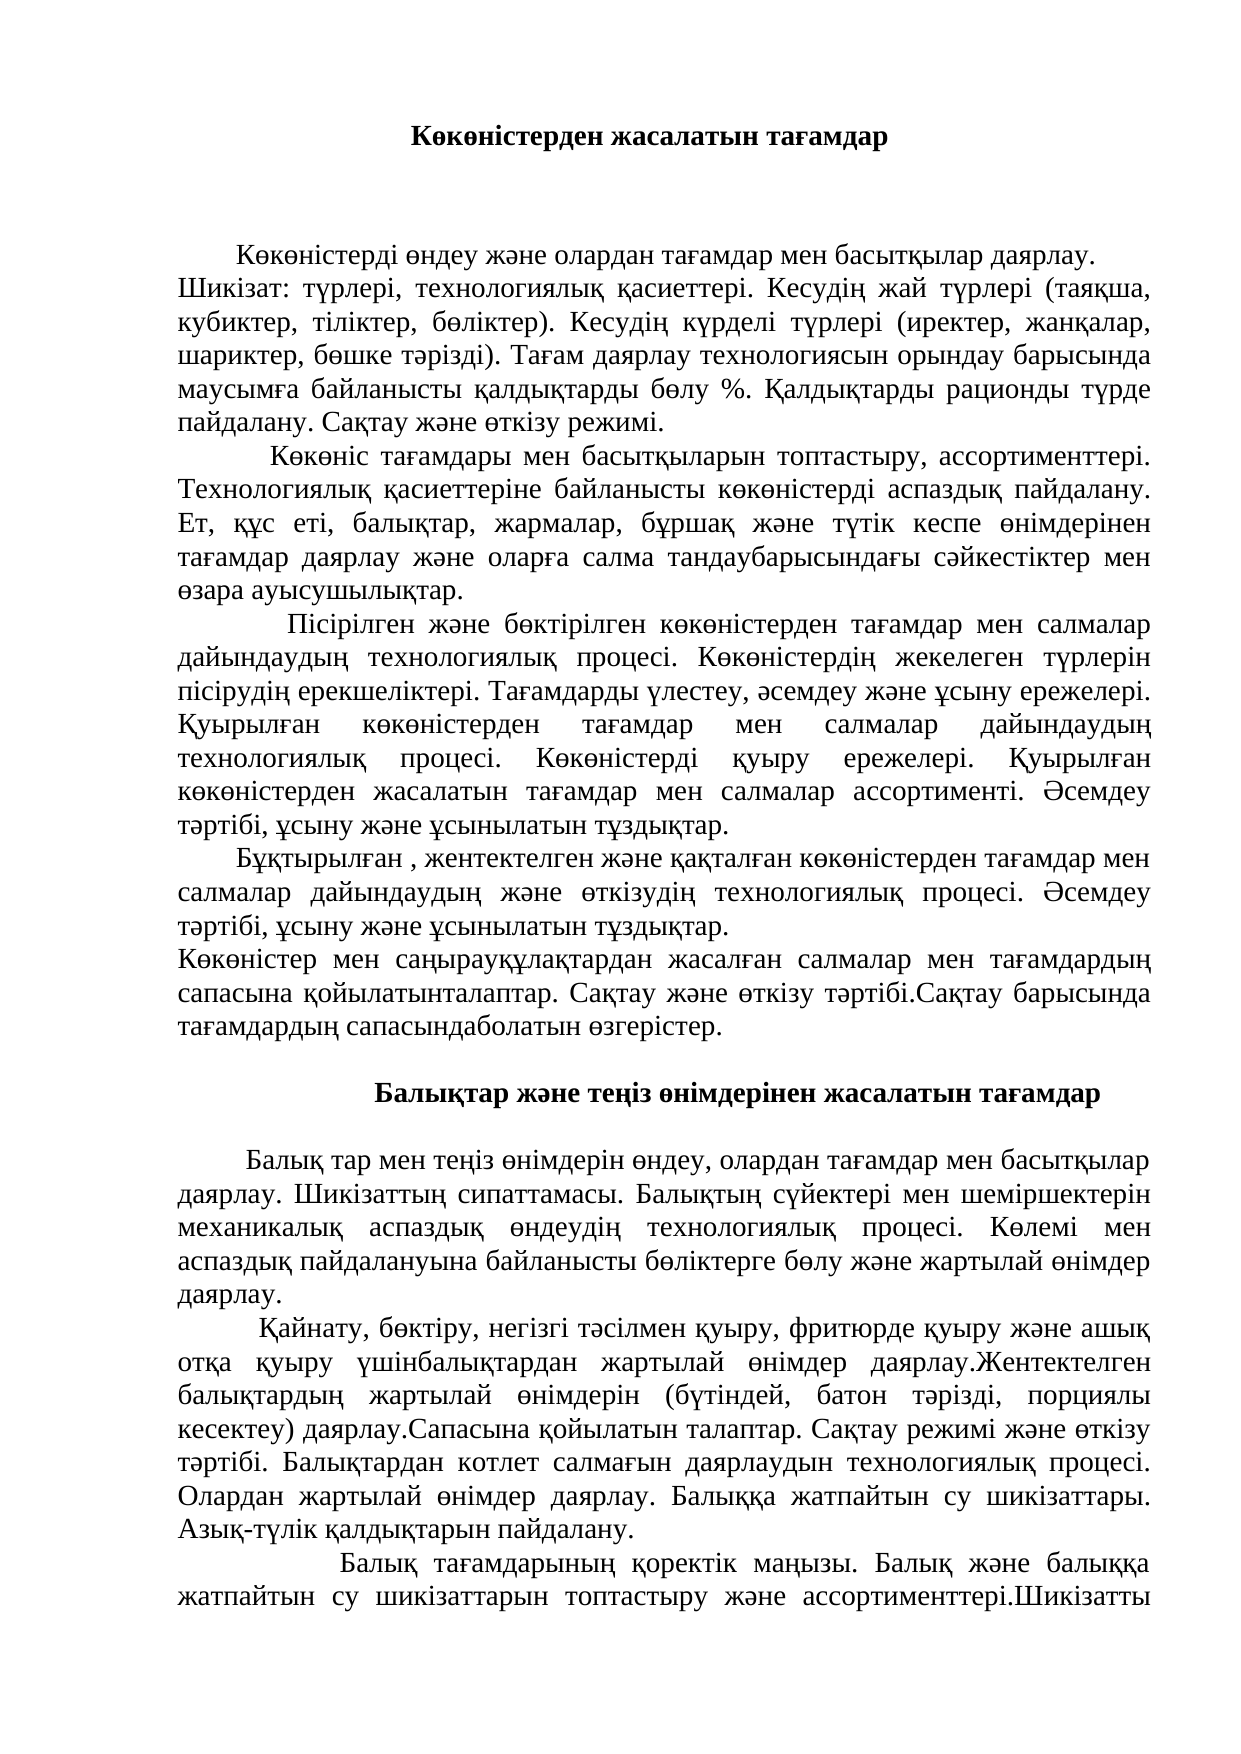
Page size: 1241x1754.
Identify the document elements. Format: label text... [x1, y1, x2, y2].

text Көкөністерден жасалатын тағамдар [177, 118, 1152, 152]
text Қайнату, бөктіру, негізгі тәсілмен қуыру, фритюрде қуыру және ашық отқа қуыру үшінбалықтардан жартылай өнімдер даярлау.Жентектелген балықтардың жартылай өнімдерін (бүтіндей, батон тәрізді, порциялы кесектеу) даярлау.Сапасына қойылатын талаптар. Сақтау режимі және өткізу тәртібі. Балықтардан котлет салмағын даярлаудын технологиялық процесі. Олардан жартылай өнімдер даярлау. Балыққа жатпайтын су шикізаттары. Азық-түлік қалдықтарын пайдалану. [177, 1310, 1152, 1545]
text Балықтар және теңіз өнімдерінен жасалатын тағамдар [177, 1075, 1152, 1109]
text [177, 1545, 1152, 1612]
text Көкөністер мен саңырауқұлақтардан жасалған салмалар мен тағамдардың сапасына қойылатынталаптар. Сақтау және өткізу тәртібі.Сақтау барысында тағамдардың сапасындаболатын өзгерістер. [177, 941, 1152, 1042]
text Бұқтырылған , жентектелген және қақталған көкөністерден тағамдар мен салмалар дайындаудың және өткізудің технологиялық процесі. Әсемдеу тәртібі, ұсыну және ұсынылатын тұздықтар. [177, 841, 1152, 941]
text Көкөніс тағамдары мен басытқыларын топтастыру, ассортименттері. Технологиялық қасиеттеріне байланысты көкөністерді аспаздық пайдалану. Ет, құс еті, балықтар, жармалар, бұршақ және түтік кеспе өнімдерінен тағамдар даярлау және оларға салма тандаубарысындағы сәйкестіктер мен өзара ауысушылықтар. [177, 438, 1152, 606]
text Көкөністерді өндеу және олардан тағамдар мен басытқылар даярлау. [177, 237, 1152, 270]
text Шикізат: түрлері, технологиялық қасиеттері. Кесудің жай түрлері (таяқша, кубиктер, тіліктер, бөліктер). Кесудің күрделі түрлері (иректер, жанқалар, шариктер, бөшке тәрізді). Тағам даярлау технологиясын орындау барысында маусымға байланысты қалдықтарды бөлу %. Қалдықтарды рационды түрде пайдалану. Сақтау және өткізу режимі. [177, 270, 1152, 438]
text Пісірілген және бөктірілген көкөністерден тағамдар мен салмалар дайындаудың технологиялық процесі. Көкөністердің жекелеген түрлерін пісірудің ерекшеліктері. Тағамдарды үлестеу, әсемдеу және ұсыну ережелері. Қуырылған көкөністерден тағамдар мен салмалар дайындаудың технологиялық процесі. Көкөністерді қуыру ережелері. Қуырылған көкөністерден жасалатын тағамдар мен салмалар ассортименті. Әсемдеу тәртібі, ұсыну және ұсынылатын тұздықтар. [177, 606, 1152, 841]
text Балық тар мен теңіз өнімдерін өндеу, олардан тағамдар мен басытқылар даярлау. Шикізаттың сипаттамасы. Балықтың сүйектері мен шеміршектерін механикалық аспаздық өндеудің технологиялық процесі. Көлемі мен аспаздық пайдалануына байланысты бөліктерге бөлу және жартылай өнімдер даярлау. [177, 1142, 1152, 1310]
